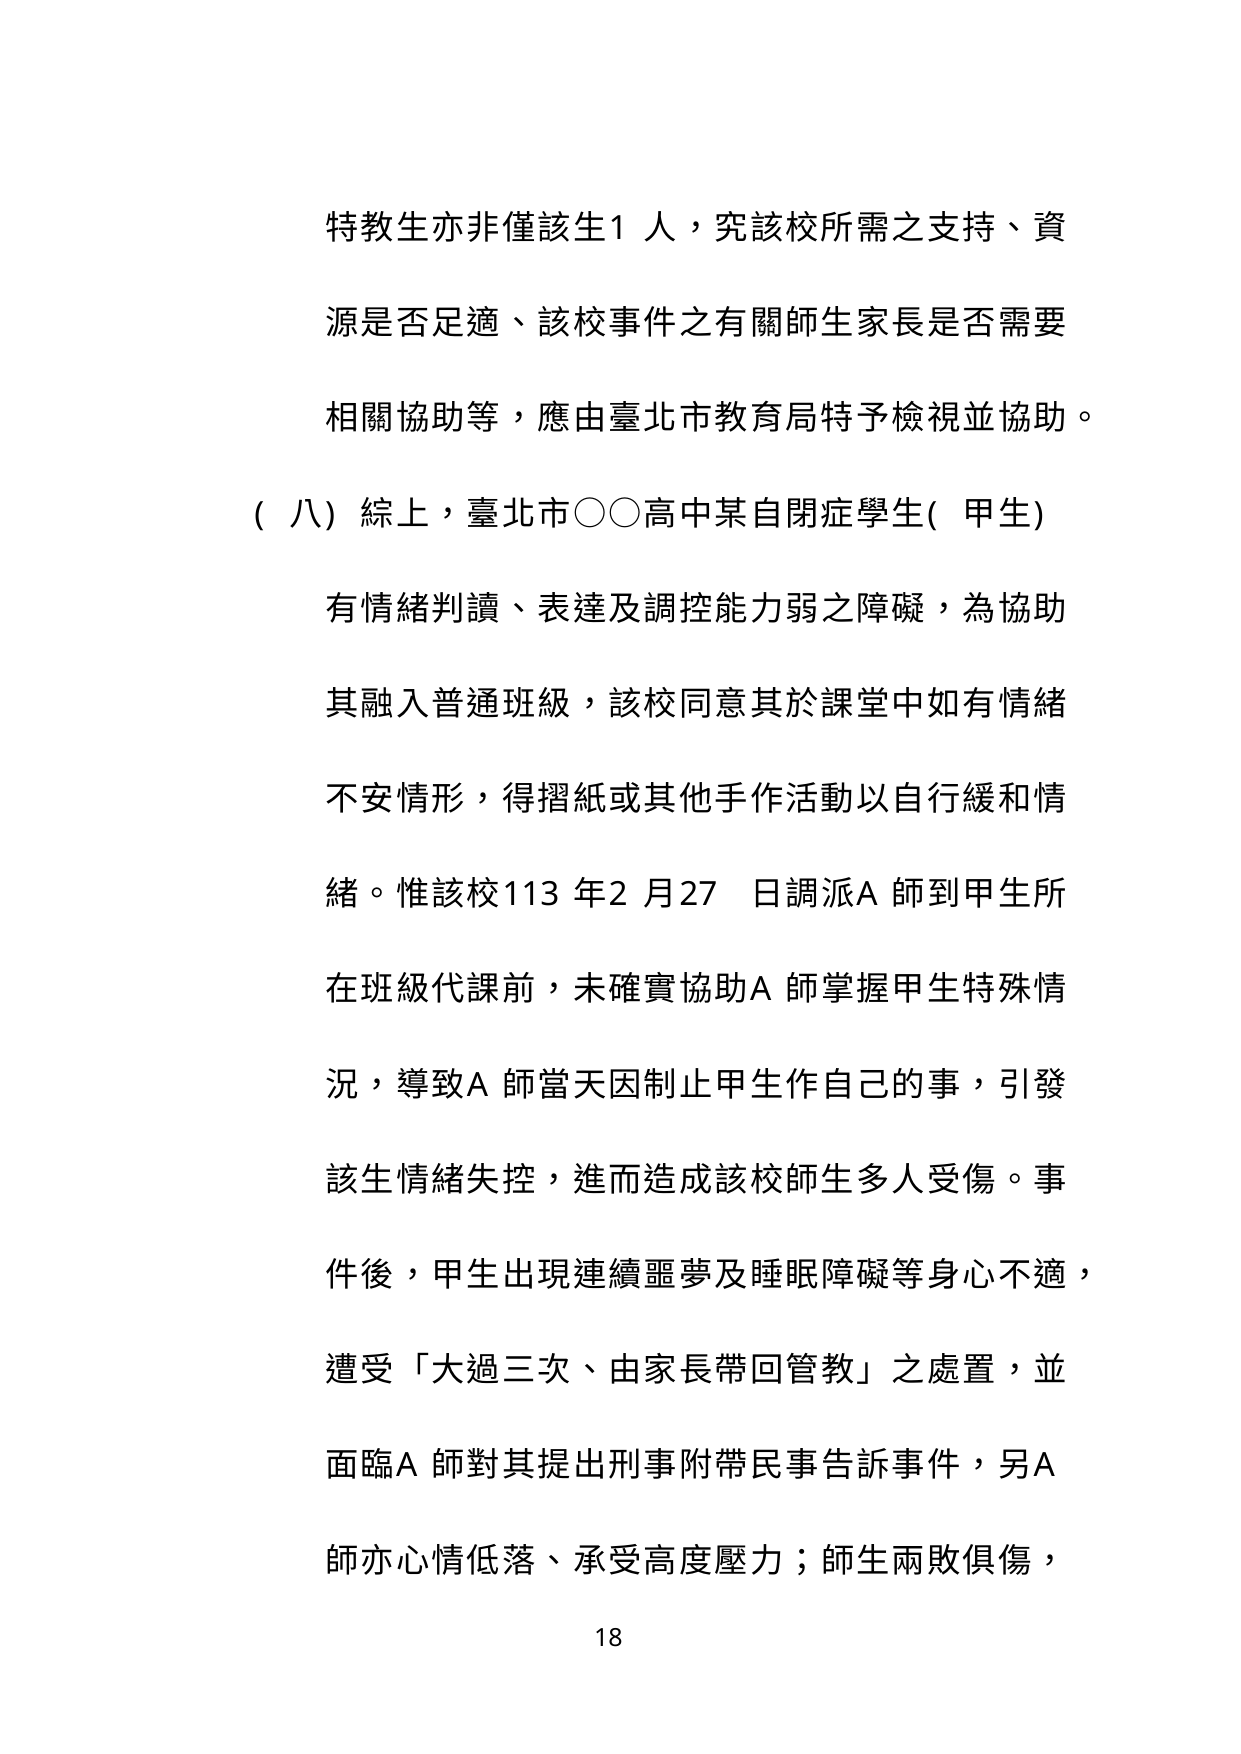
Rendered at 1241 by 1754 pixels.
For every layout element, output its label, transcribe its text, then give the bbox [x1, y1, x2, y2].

subtitle 是以，113年2月27日事件，當時雖引發各界高度關注，然經本案事後深入瞭解，甲生入學後情緒行為事件不斷，且該校列管並專案研討的特教生亦非僅該生1人，究該校所需之支持、資源是否足適、該校事件之有關師生家長是否需要相關協助等，應由臺北市教育局特予檢視並協助。 [266, 177, 1069, 463]
